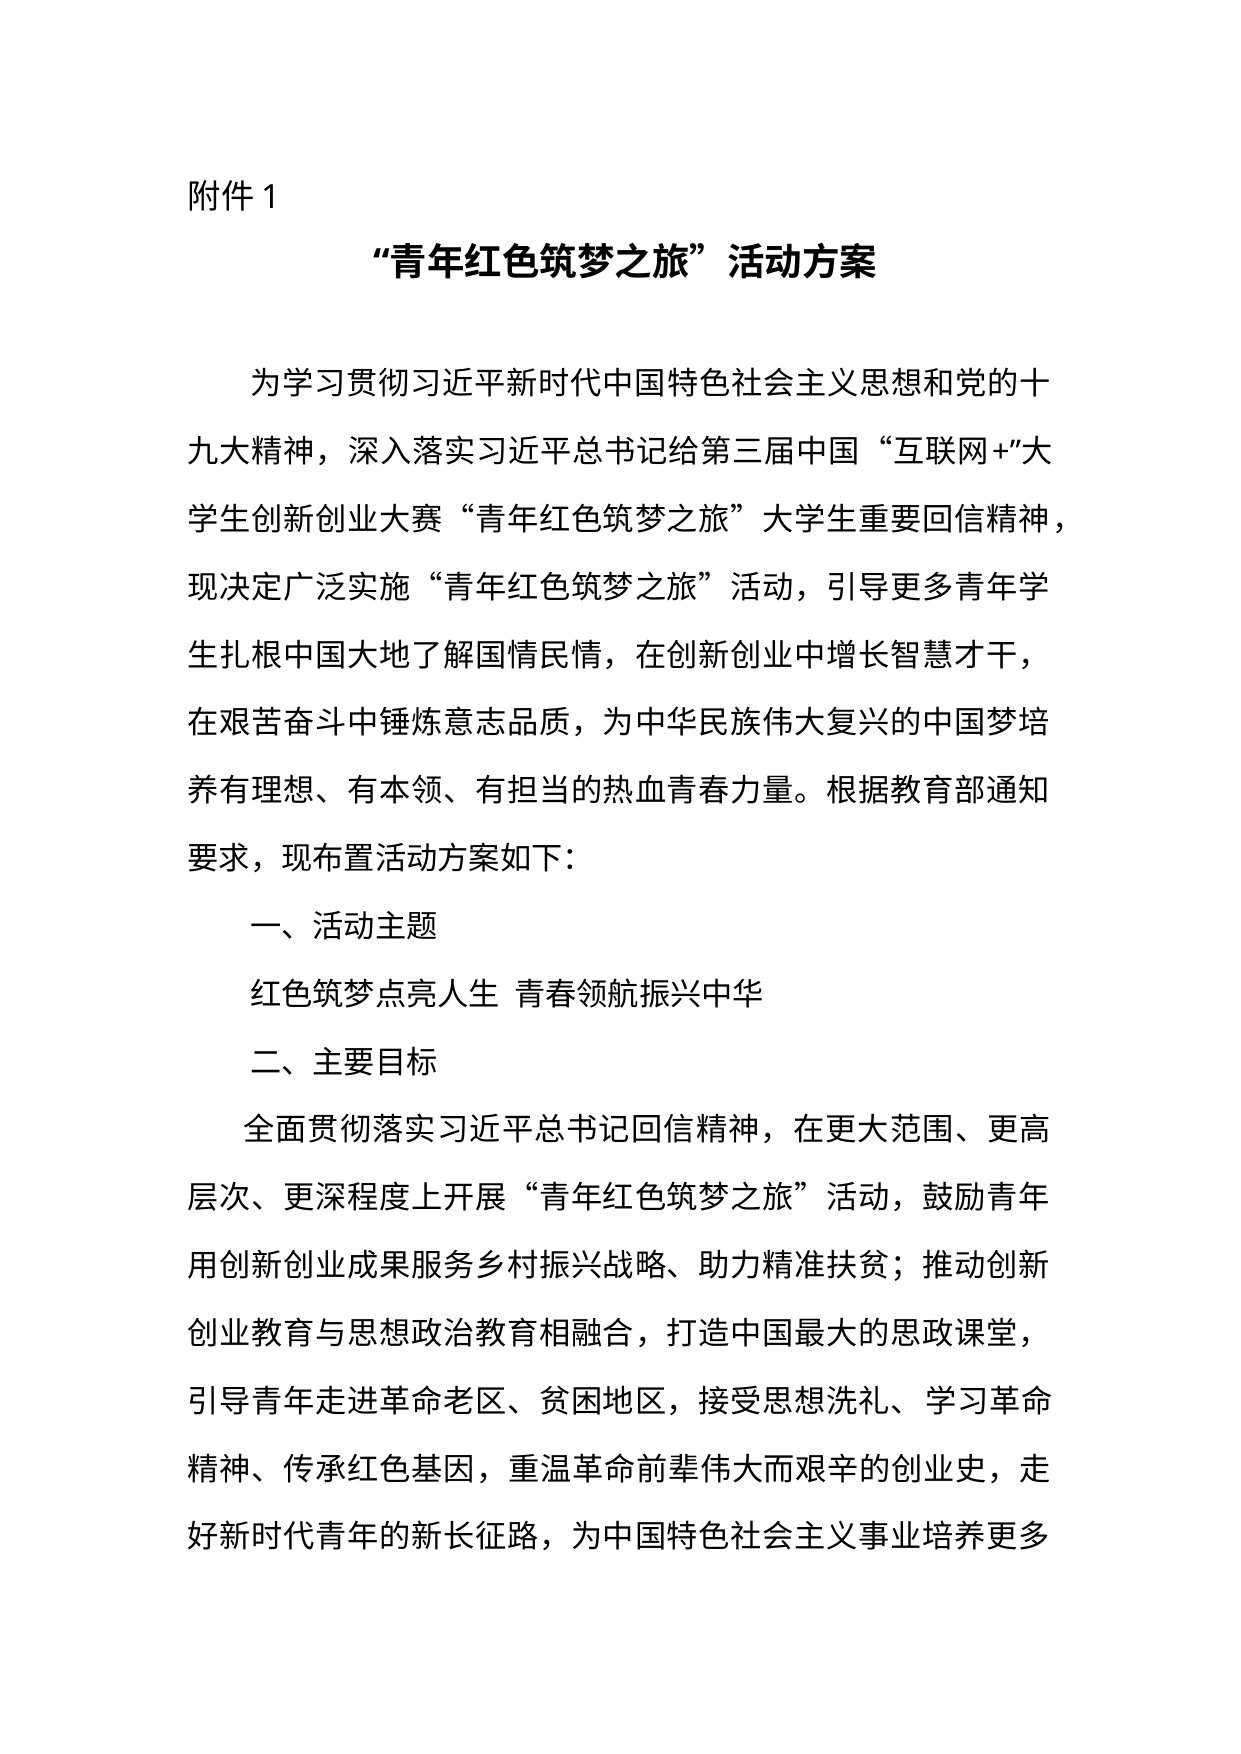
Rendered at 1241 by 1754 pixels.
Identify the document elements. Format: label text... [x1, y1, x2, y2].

text 红色筑梦点亮人生 青春领航振兴中华 [187, 969, 1053, 1014]
text 一、活动主题 [187, 901, 1053, 946]
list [187, 1104, 1053, 1557]
text 为学习贯彻习近平新时代中国特色社会主义思想和党的十九大精神，深入落实习近平总书记给第三届中国“互联网+”大学生创新创业大赛“青年红色筑梦之旅”大学生重要回信精神，现决定广泛实施“青年红色筑梦之旅”活动，引导更多青年学生扎根中国大地了解国情民情，在创新创业中增长智慧才干，在艰苦奋斗中锤炼意志品质，为中华民族伟大复兴的中国梦培养有理想、有本领、有担当的热血青春力量。根据教育部通知要求，现布置活动方案如下： [187, 358, 1053, 878]
text “青年红色筑梦之旅”活动方案 [187, 227, 1053, 292]
text 二、主要目标 [187, 1037, 1053, 1082]
text 附件1 [187, 162, 1053, 227]
